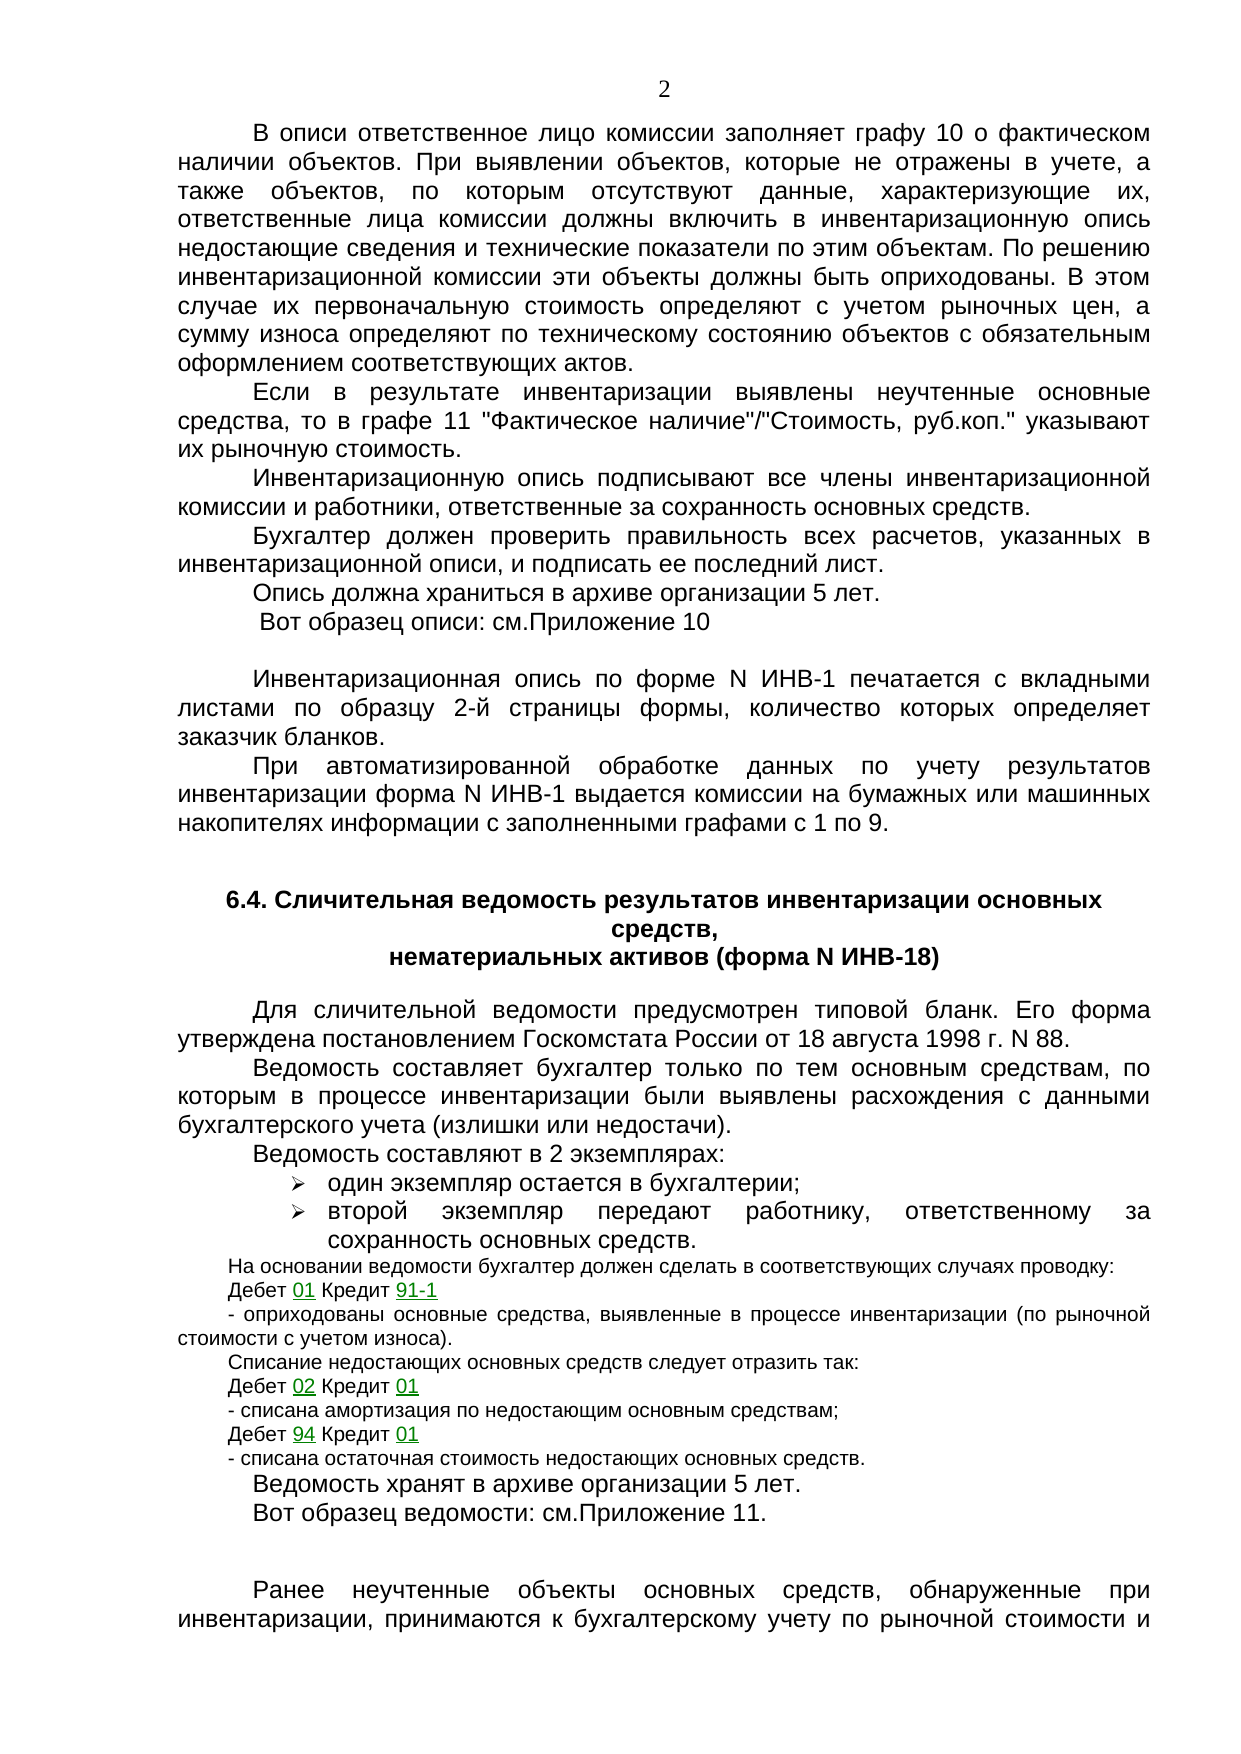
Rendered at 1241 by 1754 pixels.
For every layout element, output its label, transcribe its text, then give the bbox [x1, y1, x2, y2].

text Ведомость составляют в 2 экземплярах: [177, 1139, 1152, 1167]
text Опись должна храниться в архиве организации 5 лет. [177, 578, 1152, 607]
text Бухгалтер должен проверить правильность всех расчетов, указанных в инвентаризационной описи, и подписать ее последний лист. [177, 521, 1152, 578]
text Вот образец описи: см.Приложение 10 [177, 607, 1152, 636]
text Вот образец ведомости: см.Приложение 11. [177, 1498, 1152, 1527]
text Для сличительной ведомости предусмотрен типовой бланк. Его форма утверждена постановлением Госкомстата России от 18 августа 1998 г. N 88. [177, 995, 1152, 1052]
text Дебет 01 Кредит 91-1 [177, 1278, 1152, 1302]
text нематериальных активов (форма N ИНВ-18) [177, 942, 1152, 971]
text - списана остаточная стоимость недостающих основных средств. [177, 1445, 1152, 1469]
text На основании ведомости бухгалтер должен сделать в соответствующих случаях проводку: [177, 1254, 1152, 1278]
list второй экземпляр передают работнику, ответственному за сохранность основных средств. [290, 1196, 1152, 1254]
text 6.4. Сличительная ведомость результатов инвентаризации основных средств, [177, 885, 1152, 942]
text Списание недостающих основных средств следует отразить так: [177, 1349, 1152, 1373]
text При автоматизированной обработке данных по учету результатов инвентаризации форма N ИНВ-1 выдается комиссии на бумажных или машинных накопителях информации с заполненными графами с 1 по 9. [177, 751, 1152, 837]
text Инвентаризационная опись по форме N ИНВ-1 печатается с вкладными листами по образцу 2-й страницы формы, количество которых определяет заказчик бланков. [177, 664, 1152, 751]
text Дебет 94 Кредит 01 [177, 1421, 1152, 1445]
list один экземпляр остается в бухгалтерии; [290, 1167, 1152, 1196]
text Если в результате инвентаризации выявлены неучтенные основные средства, то в графе 11 "Фактическое наличие"/"Стоимость, руб.коп." указывают их рыночную стоимость. [177, 377, 1152, 463]
text Ведомость хранят в архиве организации 5 лет. [177, 1469, 1152, 1498]
text В описи ответственное лицо комиссии заполняет графу 10 о фактическом наличии объектов. При выявлении объектов, которые не отражены в учете, а также объектов, по которым отсутствуют данные, характеризующие их, ответственные лица комиссии должны включить в инвентаризационную опись недостающие сведения и технические показатели по этим объектам. По решению инвентаризационной комиссии эти объекты должны быть оприходованы. В этом случае их первоначальную стоимость определяют с учетом рыночных цен, а сумму износа определяют по техническому состоянию объектов с обязательным оформлением соответствующих актов. [177, 118, 1152, 377]
text Инвентаризационную опись подписывают все члены инвентаризационной комиссии и работники, ответственные за сохранность основных средств. [177, 463, 1152, 521]
text Дебет 02 Кредит 01 [177, 1373, 1152, 1397]
text - списана амортизация по недостающим основным средствам; [177, 1397, 1152, 1421]
text Ведомость составляет бухгалтер только по тем основным средствам, по которым в процессе инвентаризации были выявлены расхождения с данными бухгалтерского учета (излишки или недостачи). [177, 1052, 1152, 1139]
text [177, 1575, 1152, 1632]
text - оприходованы основные средства, выявленные в процессе инвентаризации (по рыночной стоимости с учетом износа). [177, 1302, 1152, 1349]
